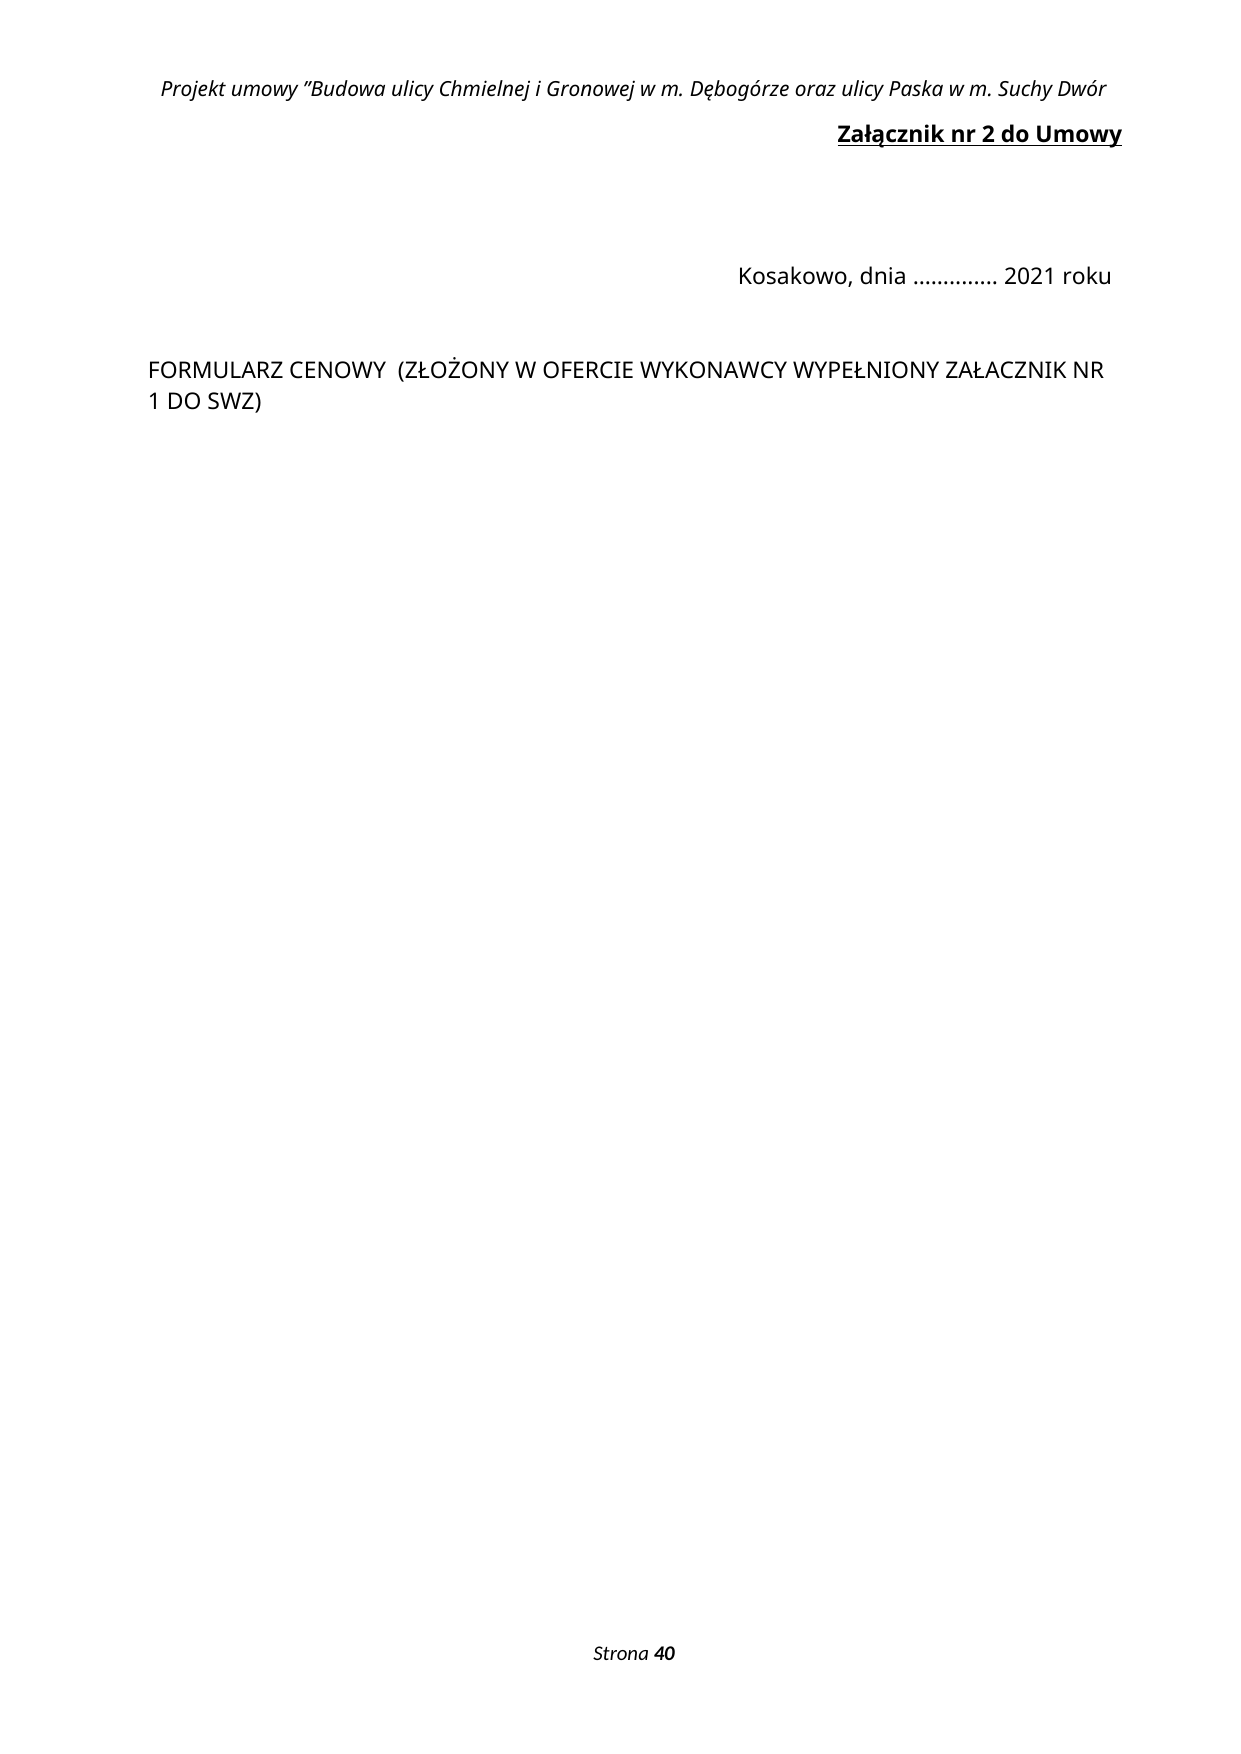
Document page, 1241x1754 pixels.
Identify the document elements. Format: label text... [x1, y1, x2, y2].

text FORMULARZ CENOWY (ZŁOŻONY W OFERCIE WYKONAWCY WYPEŁNIONY ZAŁACZNIK NR 1 DO SWZ) [148, 353, 1122, 416]
text Załącznik nr 2 do Umowy [148, 118, 1122, 149]
text Kosakowo, dnia ……........ 2021 roku [664, 260, 1122, 291]
